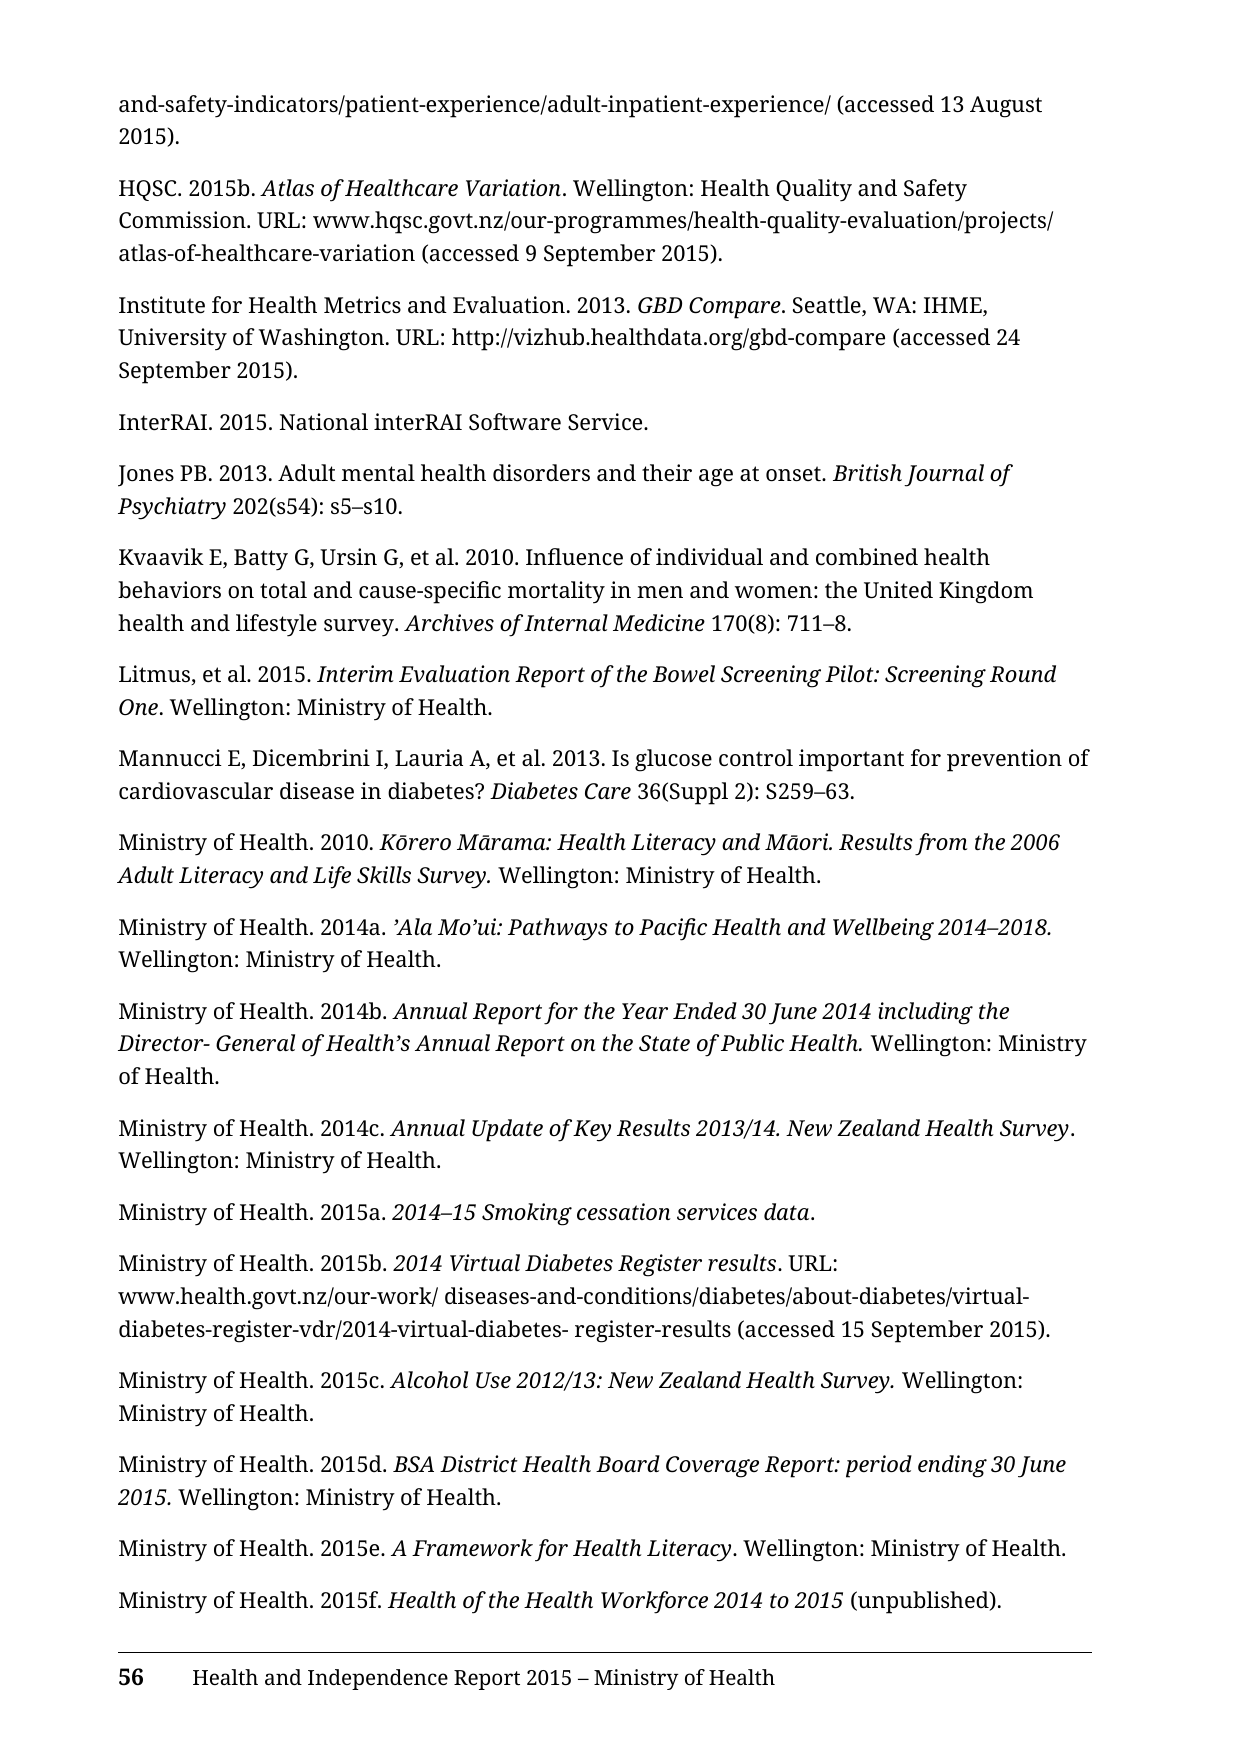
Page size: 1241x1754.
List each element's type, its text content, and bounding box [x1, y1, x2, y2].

text HQSC. 2015b. Atlas of Healthcare Variation. Wellington: Health Quality and Safety Commission. URL: www.hqsc.govt.nz/our-programmes/health-quality-evaluation/projects/atlas-of-healthcare-variation (accessed 9 September 2015). [118, 173, 1092, 268]
text Jones PB. 2013. Adult mental health disorders and their age at onset. British Journal of Psychiatry 202(s54): s5–s10. [118, 458, 1092, 521]
text Ministry of Health. 2014a. ’Ala Mo’ui: Pathways to Pacific Health and Wellbeing 2014–2018. Wellington: Ministry of Health. [118, 912, 1092, 974]
text InterRAI. 2015. National interRAI Software Service. [118, 407, 1092, 436]
text Ministry of Health. 2015a. 2014–15 Smoking cessation services data. [118, 1197, 1092, 1227]
text Institute for Health Metrics and Evaluation. 2013. GBD Compare. Seattle, WA: IHME, University of Washington. URL: http://vizhub.healthdata.org/gbd-compare (accessed 24 September 2015). [118, 290, 1092, 385]
text Ministry of Health. 2014b. Annual Report for the Year Ended 30 June 2014 including the Director- General of Health’s Annual Report on the State of Public Health. Wellington: Ministry of Health. [118, 996, 1092, 1091]
text Ministry of Health. 2015d. BSA District Health Board Coverage Report: period ending 30 June 2015. Wellington: Ministry of Health. [118, 1449, 1092, 1512]
text Ministry of Health. 2015e. A Framework for Health Literacy. Wellington: Ministry of Health. [118, 1533, 1092, 1563]
text Ministry of Health. 2015f. Health of the Health Workforce 2014 to 2015 (unpublished). [118, 1585, 1092, 1615]
text Ministry of Health. 2015b. 2014 Virtual Diabetes Register results. URL: www.health.govt.nz/our-work/ diseases-and-conditions/diabetes/about-diabetes/virtual-diabetes-register-vdr/2014-virtual-diabetes- register-results (accessed 15 September 2015). [118, 1248, 1092, 1343]
text Ministry of Health. 2015c. Alcohol Use 2012/13: New Zealand Health Survey. Wellington: Ministry of Health. [118, 1365, 1092, 1428]
text Kvaavik E, Batty G, Ursin G, et al. 2010. Influence of individual and combined health behaviors on total and cause-specific mortality in men and women: the United Kingdom health and lifestyle survey. Archives of Internal Medicine 170(8): 711–8. [118, 542, 1092, 637]
text Ministry of Health. 2010. Kōrero Mārama: Health Literacy and Māori. Results from the 2006 Adult Literacy and Life Skills Survey. Wellington: Ministry of Health. [118, 827, 1092, 890]
text Ministry of Health. 2014c. Annual Update of Key Results 2013/14. New Zealand Health Survey. Wellington: Ministry of Health. [118, 1113, 1092, 1175]
text Litmus, et al. 2015. Interim Evaluation Report of the Bowel Screening Pilot: Screening Round One. Wellington: Ministry of Health. [118, 659, 1092, 722]
text Mannucci E, Dicembrini I, Lauria A, et al. 2013. Is glucose control important for prevention of cardiovascular disease in diabetes? Diabetes Care 36(Suppl 2): S259–63. [118, 743, 1092, 806]
